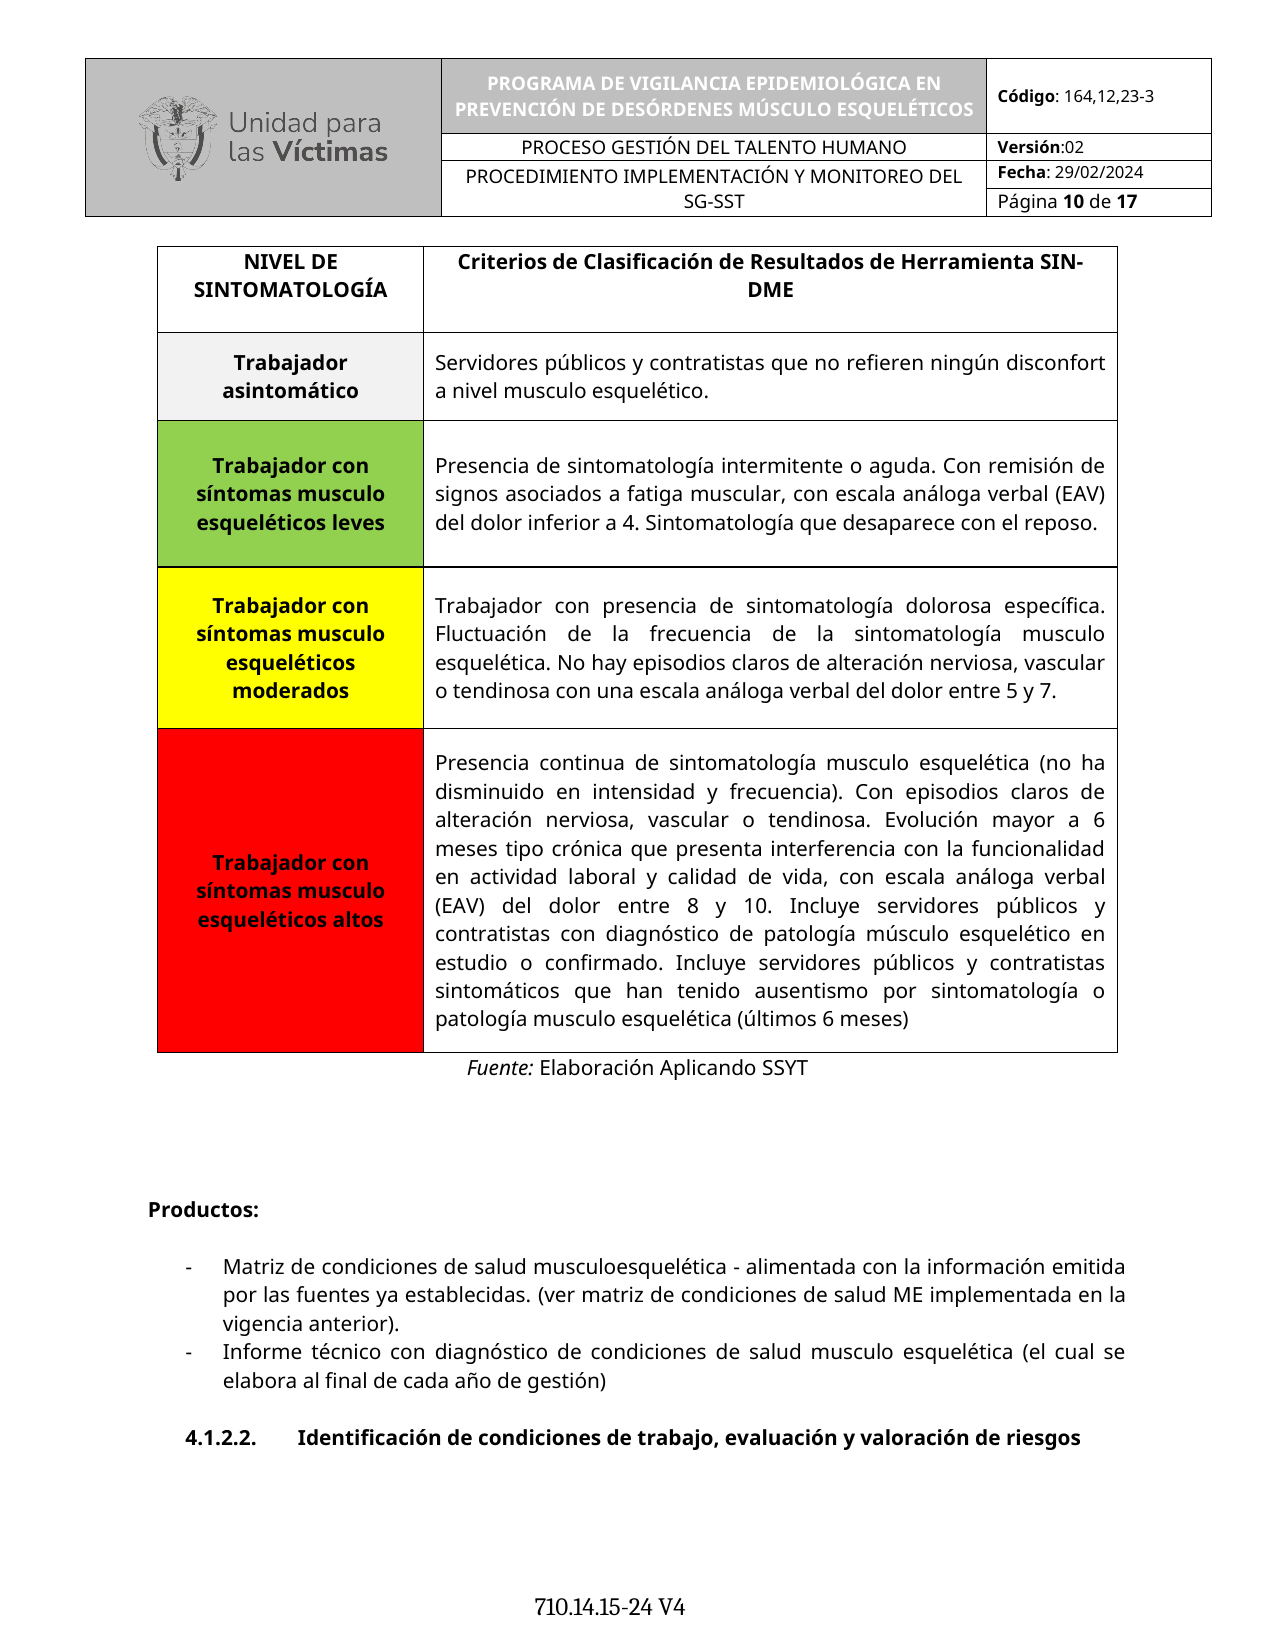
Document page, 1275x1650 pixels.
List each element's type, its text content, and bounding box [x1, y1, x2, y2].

table_header Criterios de Clasificación de Resultados de Herramienta SIN-DME [424, 247, 1117, 332]
table_cell Trabajador con presencia de sintomatología dolorosa específica. Fluctuación de la frecuencia de la sintomatología musculo esquelética. No hay episodios claros de alteración nerviosa, vascular o tendinosa con una escala análoga verbal del dolor entre 5 y 7. [424, 568, 1117, 728]
list Informe técnico con diagnóstico de condiciones de salud musculo esquelética (el cual se elabora al final de cada año de gestión) [185, 1337, 1127, 1394]
picture [135, 92, 395, 183]
table_cell Trabajador con síntomas musculo esqueléticos leves [158, 421, 423, 566]
table_cell Presencia continua de sintomatología musculo esquelética (no ha disminuido en intensidad y frecuencia). Con episodios claros de alteración nerviosa, vascular o tendinosa. Evolución mayor a 6 meses tipo crónica que presenta interferencia con la funcionalidad en actividad laboral y calidad de vida, con escala análoga verbal (EAV) del dolor entre 8 y 10. Incluye servidores públicos y contratistas con diagnóstico de patología músculo esquelético en estudio o confirmado. Incluye servidores públicos y contratistas sintomáticos que han tenido ausentismo por sintomatología o patología musculo esquelética (últimos 6 meses) [424, 729, 1117, 1052]
text Fuente: Elaboración Aplicando SSYT [148, 1053, 1127, 1082]
list Matriz de condiciones de salud musculoesquelética - alimentada con la información emitida por las fuentes ya establecidas. (ver matriz de condiciones de salud ME implementada en la vigencia anterior). [185, 1252, 1127, 1337]
table_cell Trabajador con síntomas musculo esqueléticos moderados [158, 568, 423, 728]
table_cell Servidores públicos y contratistas que no refieren ningún disconfort a nivel musculo esquelético. [424, 333, 1117, 420]
table_cell Presencia de sintomatología intermitente o aguda. Con remisión de signos asociados a fatiga muscular, con escala análoga verbal (EAV) del dolor inferior a 4. Sintomatología que desaparece con el reposo. [424, 421, 1117, 566]
text Productos: [148, 1195, 1127, 1224]
list Identificación de condiciones de trabajo, evaluación y valoración de riesgos [185, 1423, 1127, 1451]
table_cell Trabajador con síntomas musculo esqueléticos altos [158, 729, 423, 1052]
table_cell Trabajador asintomático [158, 333, 423, 420]
table_header NIVEL DE SINTOMATOLOGÍA [158, 247, 423, 332]
